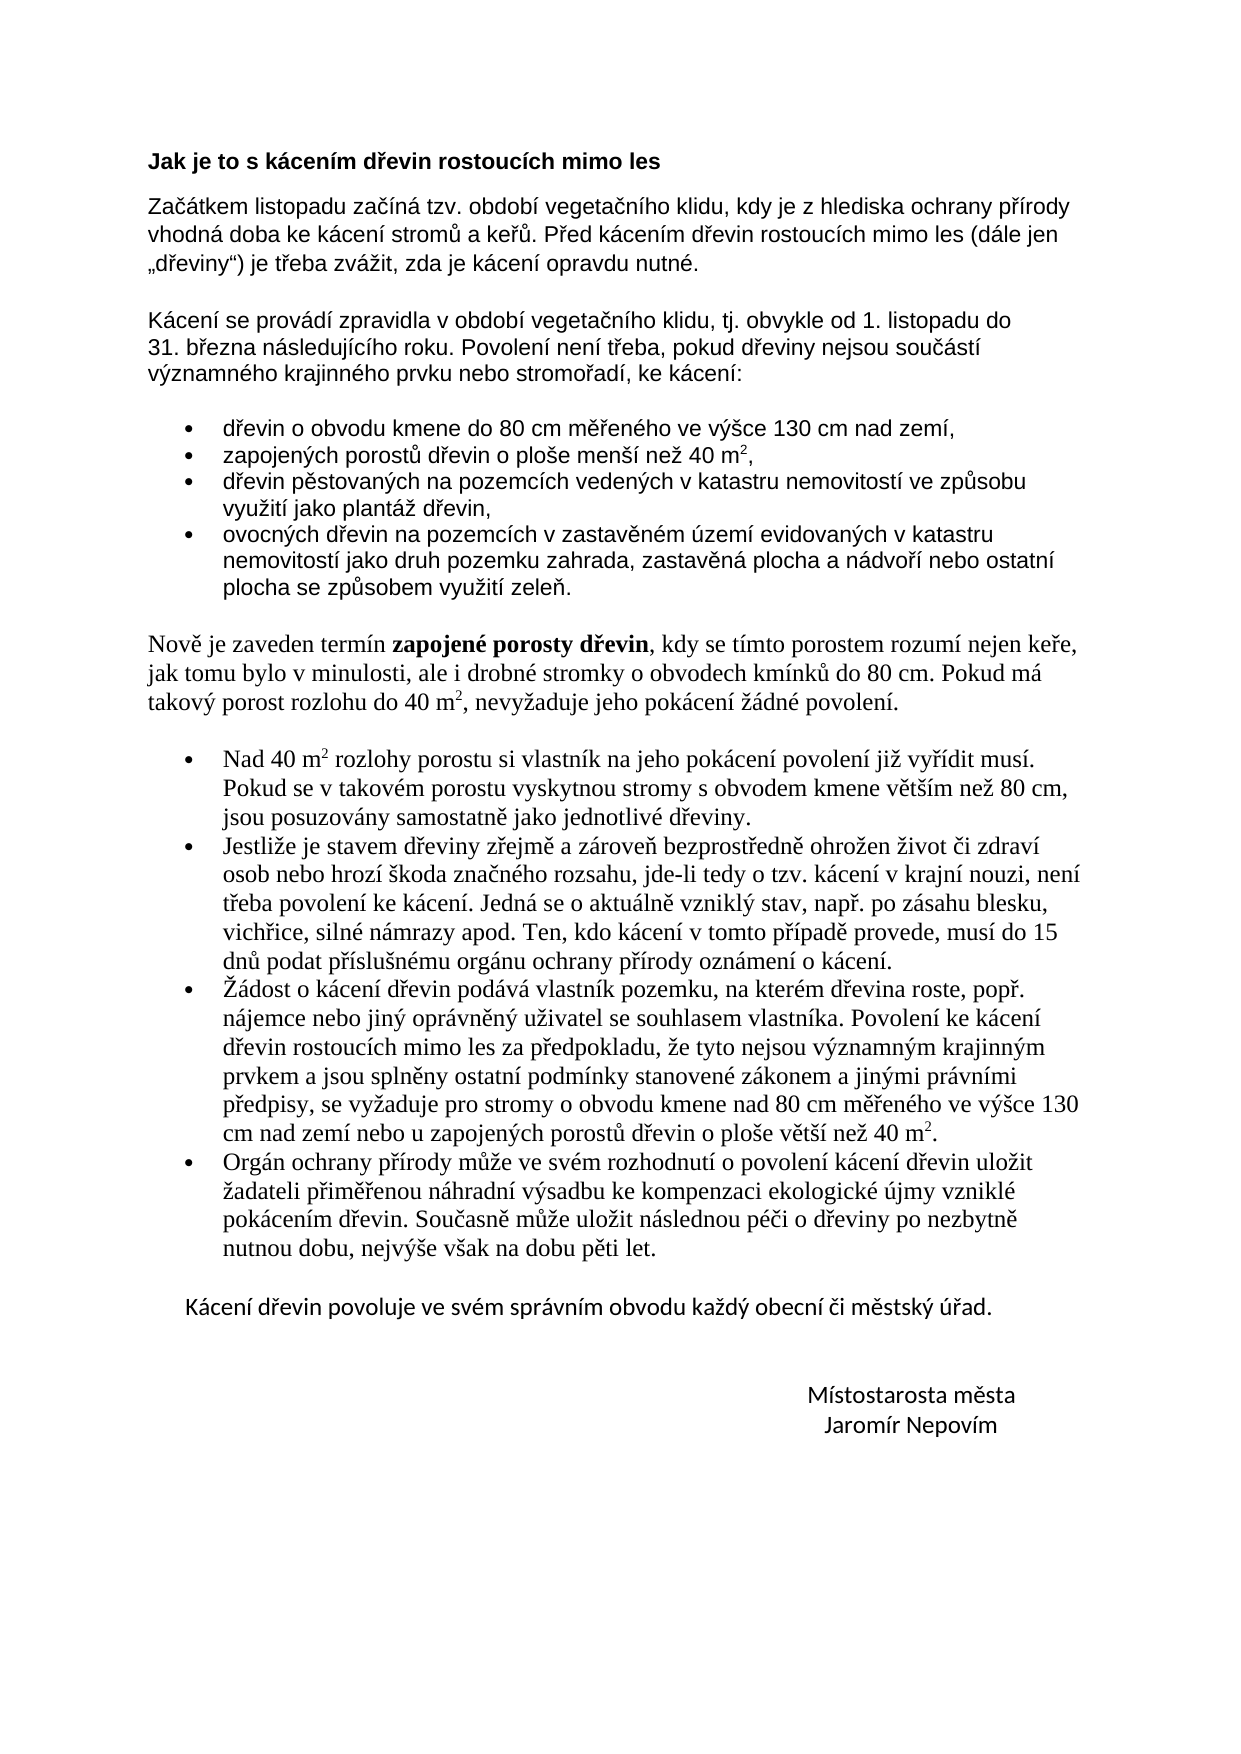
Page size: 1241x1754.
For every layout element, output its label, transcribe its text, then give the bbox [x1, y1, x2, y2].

text Místostarosta města Jaromír Nepovím [185, 1379, 1093, 1440]
list dřevin pěstovaných na pozemcích vedených v katastru nemovitostí ve způsobu využití jako plantáž dřevin, [185, 468, 1093, 521]
list ovocných dřevin na pozemcích v zastavěném území evidovaných v katastru nemovitostí jako druh pozemku zahrada, zastavěná plocha a nádvoří nebo ostatní plocha se způsobem využití zeleň. [185, 521, 1093, 600]
text Kácení se provádí zpravidla v období vegetačního klidu, tj. obvykle od 1. listopadu do 31. března následujícího roku. Povolení není třeba, pokud dřeviny nejsou součástí významného krajinného prvku nebo stromořadí, ke kácení: [148, 307, 1093, 386]
list Orgán ochrany přírody může ve svém rozhodnutí o povolení kácení dřevin uložit žadateli přiměřenou náhradní výsadbu ke kompenzaci ekologické újmy vzniklé pokácením dřevin. Současně může uložit následnou péči o dřeviny po nezbytně nutnou dobu, nejvýše však na dobu pěti let. [185, 1147, 1093, 1262]
text Jak je to s kácením dřevin rostoucích mimo les [148, 148, 1093, 174]
list Žádost o kácení dřevin podává vlastník pozemku, na kterém dřevina roste, popř. nájemce nebo jiný oprávněný uživatel se souhlasem vlastníka. Povolení ke kácení dřevin rostoucích mimo les za předpokladu, že tyto nejsou významným krajinným prvkem a jsou splněny ostatní podmínky stanovené zákonem a jinými právními předpisy, se vyžaduje pro stromy o obvodu kmene nad 80 cm měřeného ve výšce 130 cm nad zemí nebo u zapojených porostů dřevin o ploše větší než 40 m2. [185, 974, 1093, 1147]
list Nad 40 m2 rozlohy porostu si vlastník na jeho pokácení povolení již vyřídit musí. Pokud se v takovém porostu vyskytnou stromy s obvodem kmene větším než 80 cm, jsou posuzovány samostatně jako jednotlivé dřeviny. [185, 744, 1093, 831]
text Kácení dřevin povoluje ve svém správním obvodu každý obecní či městský úřad. [185, 1291, 1093, 1350]
list zapojených porostů dřevin o ploše menší než 40 m2, [185, 442, 1093, 468]
list Jestliže je stavem dřeviny zřejmě a zároveň bezprostředně ohrožen život či zdraví osob nebo hrozí škoda značného rozsahu, jde-li tedy o tzv. kácení v krajní nouzi, není třeba povolení ke kácení. Jedná se o aktuálně vzniklý stav, např. po zásahu blesku, vichřice, silné námrazy apod. Ten, kdo kácení v tomto případě provede, musí do 15 dnů podat příslušnému orgánu ochrany přírody oznámení o kácení. [185, 831, 1093, 974]
list dřevin o obvodu kmene do 80 cm měřeného ve výšce 130 cm nad zemí, [185, 415, 1093, 442]
text Začátkem listopadu začíná tzv. období vegetačního klidu, kdy je z hlediska ochrany přírody vhodná doba ke kácení stromů a keřů. Před kácením dřevin rostoucích mimo les (dále jen „dřeviny“) je třeba zvážit, zda je kácení opravdu nutné. [148, 193, 1093, 276]
text Nově je zaveden termín zapojené porosty dřevin, kdy se tímto porostem rozumí nejen keře, jak tomu bylo v minulosti, ale i drobné stromky o obvodech kmínků do 80 cm. Pokud má takový porost rozlohu do 40 m2, nevyžaduje jeho pokácení žádné povolení. [148, 629, 1093, 715]
